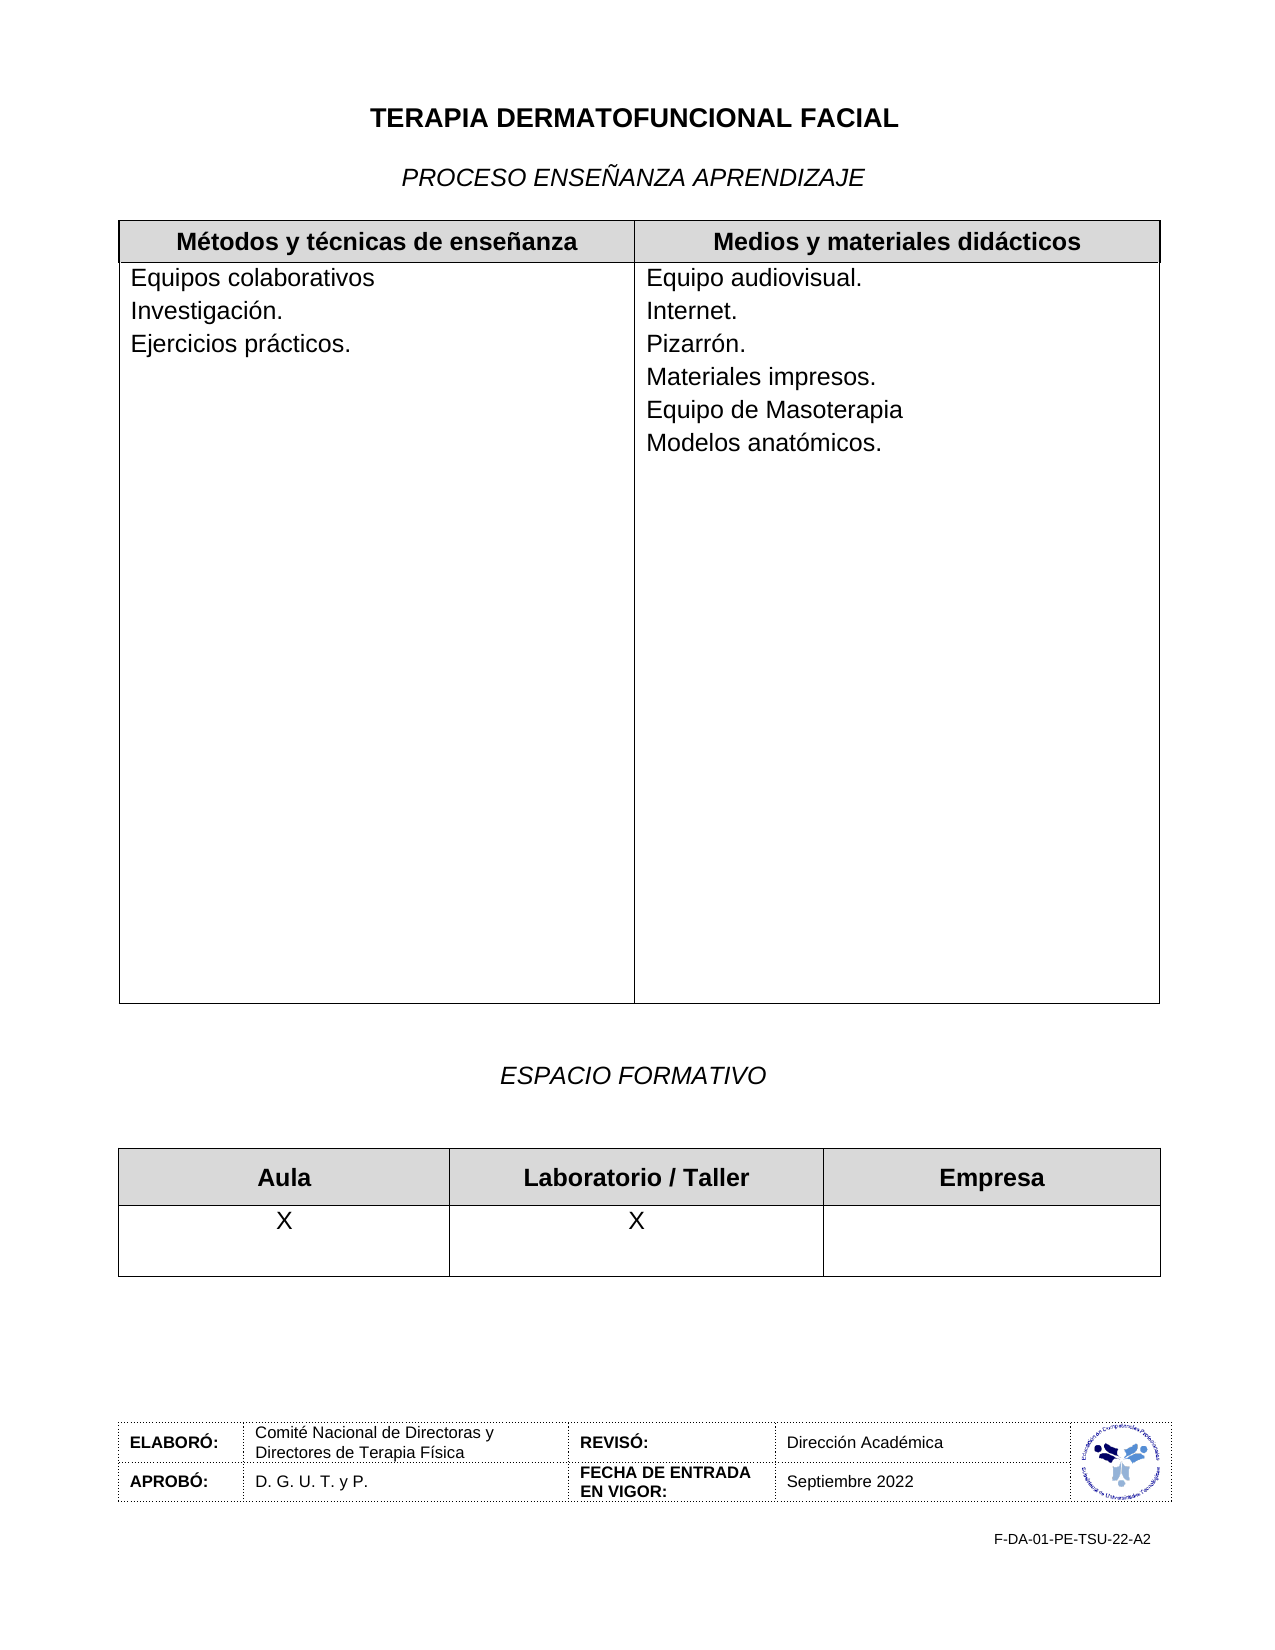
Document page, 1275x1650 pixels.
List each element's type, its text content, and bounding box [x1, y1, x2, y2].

table_cell X [119, 1206, 449, 1276]
table_header Aula [119, 1149, 449, 1205]
text TERAPIA DERMATOFUNCIONAL FACIAL [118, 102, 1151, 134]
table_cell X [450, 1206, 823, 1276]
text ESPACIO FORMATIVO [118, 1061, 1151, 1090]
table_cell Equipo audiovisual. Internet. Pizarrón. Materiales impresos. Equipo de Masoterapia Modelos anatómicos. [635, 262, 1159, 1003]
table_cell Equipos colaborativos Investigación. Ejercicios prácticos. [120, 263, 634, 1003]
table_cell [824, 1206, 1160, 1276]
table_header Medios y materiales didácticos [635, 221, 1159, 262]
text PROCESO ENSEÑANZA APRENDIZAJE [118, 162, 1151, 191]
picture [1081, 1423, 1160, 1500]
table_header Empresa [824, 1149, 1160, 1205]
table_header Métodos y técnicas de enseñanza [120, 221, 634, 262]
table_header Laboratorio / Taller [450, 1149, 823, 1205]
